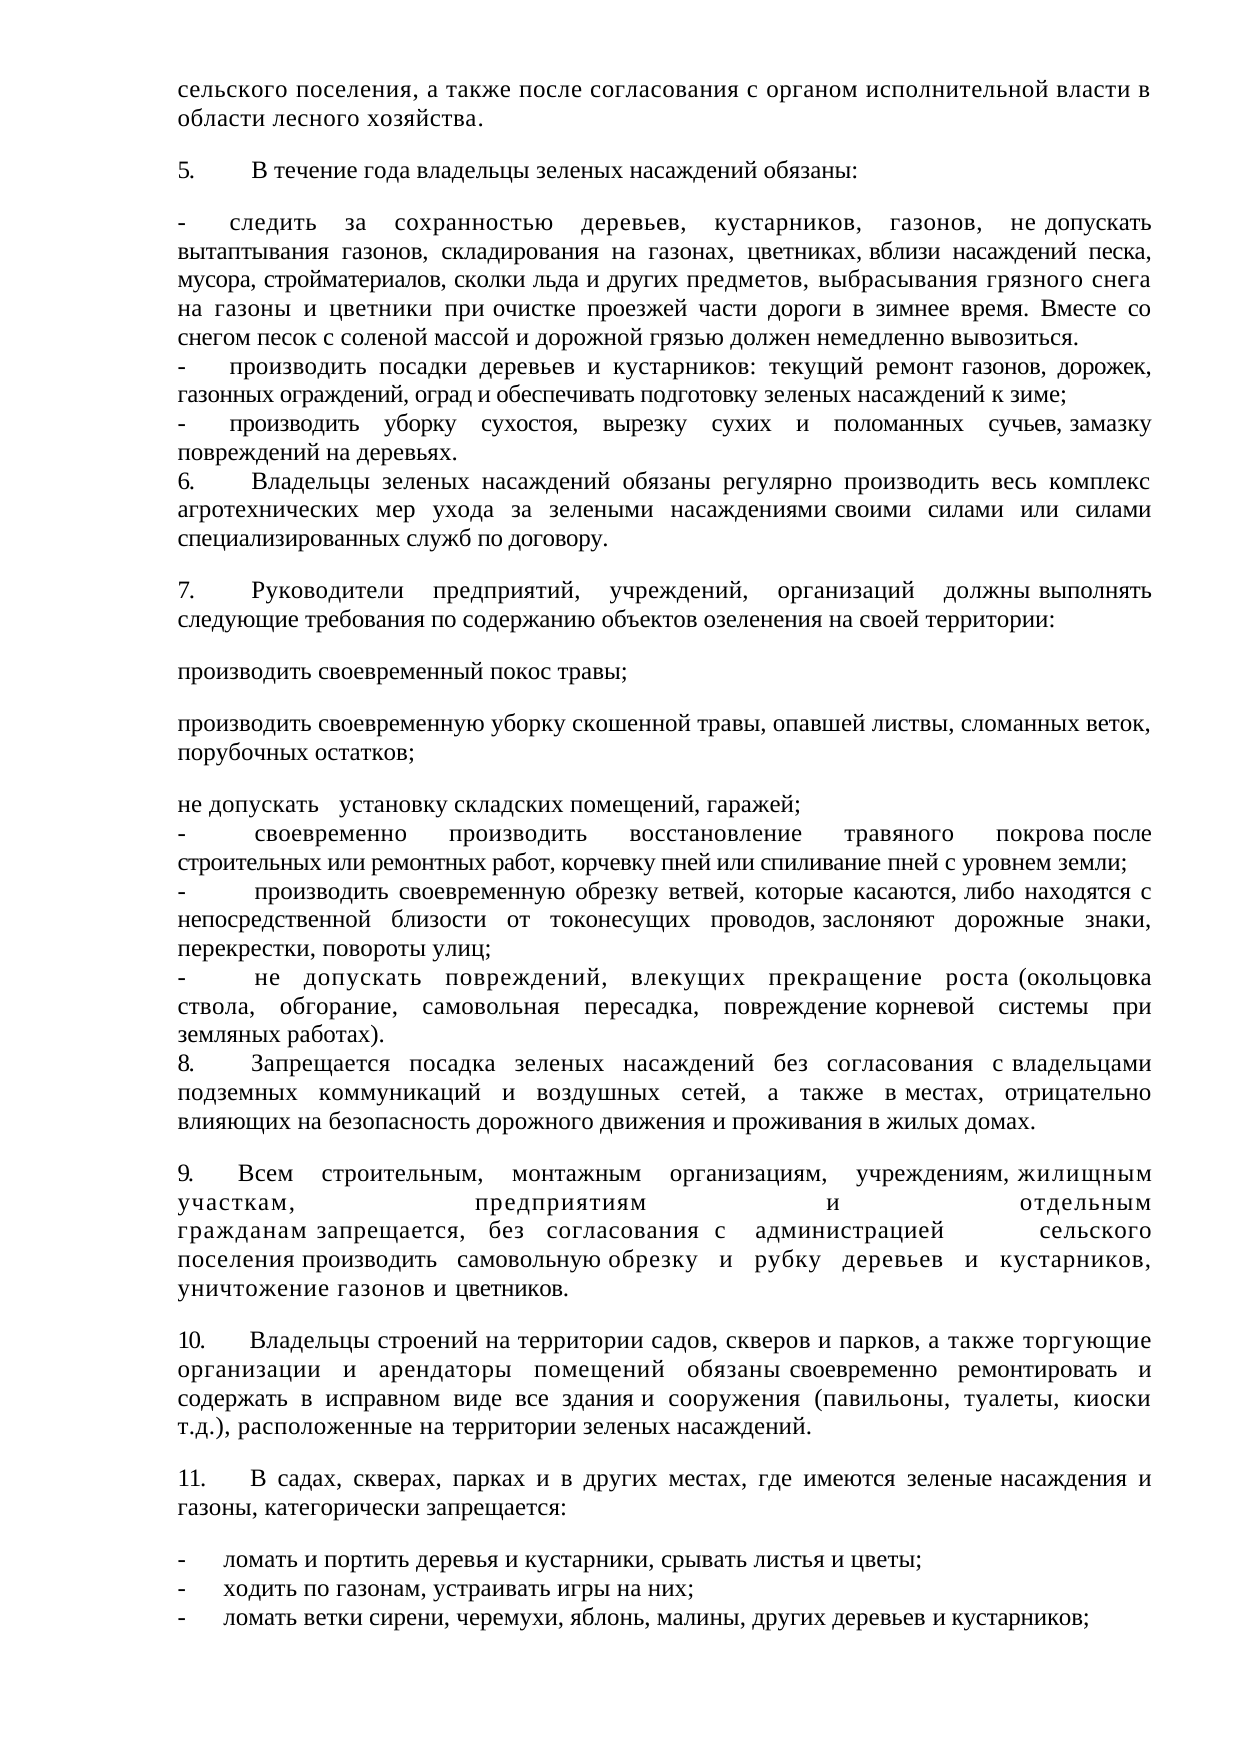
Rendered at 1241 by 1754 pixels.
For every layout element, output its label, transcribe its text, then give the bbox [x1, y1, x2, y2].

text - следить за сохранностью деревьев, кустарников, газонов, не допускать вытаптывания газонов, складирования на газонах, цветниках, вблизи насаждений песка, мусора, стройматериалов, сколки льда и других предметов, выбрасывания грязного снега на газоны и цветники при очистке проезжей части дороги в зимнее время. Вместе со снегом песок с соленой массой и дорожной грязью должен немедленно вывозиться. [177, 207, 1152, 351]
text - производить посадки деревьев и кустарников: текущий ремонт газонов, дорожек, газонных ограждений, оград и обеспечивать подготовку зеленых насаждений к зиме; [177, 351, 1152, 408]
text не допускать установку складских помещений, гаражей; [177, 789, 1152, 818]
text производить своевременную уборку скошенной травы, опавшей листвы, сломанных веток, порубочных остатков; [177, 708, 1152, 766]
text 7. Руководители предприятий, учреждений, организаций должны выполнять следующие требования по содержанию объектов озеленения на своей территории: [177, 575, 1152, 633]
text - не допускать повреждений, влекущих прекращение роста (окольцовка ствола, обгорание, самовольная пересадка, повреждение корневой системы при земляных работах). [177, 962, 1152, 1048]
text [177, 74, 1152, 131]
text производить своевременный покос травы; [177, 656, 1152, 685]
text - производить уборку сухостоя, вырезку сухих и поломанных сучьев, замазку повреждений на деревьях. [177, 408, 1152, 466]
text - своевременно производить восстановление травяного покрова после строительных или ремонтных работ, корчевку пней или спиливание пней с уровнем земли; [177, 818, 1152, 876]
text 6. Владельцы зеленых насаждений обязаны регулярно производить весь комплекс агротехнических мер ухода за зелеными насаждениями своими силами или силами специализированных служб по договору. [177, 466, 1152, 552]
text - ломать и портить деревья и кустарники, срывать листья и цветы; [177, 1544, 1152, 1573]
text - ходить по газонам, устраивать игры на них; [177, 1573, 1152, 1602]
text 11. В садах, скверах, парках и в других местах, где имеются зеленые насаждения и газоны, категорически запрещается: [177, 1463, 1152, 1521]
text 8. Запрещается посадка зеленых насаждений без согласования с владельцами подземных коммуникаций и воздушных сетей, а также в местах, отрицательно влияющих на безопасность дорожного движения и проживания в жилых домах. [177, 1048, 1152, 1134]
text - ломать ветки сирени, черемухи, яблонь, малины, других деревьев и кустарников; [177, 1602, 1152, 1631]
text 9. Всем строительным, монтажным организациям, учреждениям, жилищным участкам, предприятиям и отдельным гражданам запрещается, без согласования с администрацией сельского поселения производить самовольную обрезку и рубку деревьев и кустарников, уничтожение газонов и цветников. [177, 1158, 1152, 1302]
text 5. В течение года владельцы зеленых насаждений обязаны: [177, 155, 1152, 183]
text 10. Владельцы строений на территории садов, скверов и парков, а также торгующие организации и арендаторы помещений обязаны своевременно ремонтировать и содержать в исправном виде все здания и сооружения (павильоны, туалеты, киоски т.д.), расположенные на территории зеленых насаждений. [177, 1325, 1152, 1440]
text - производить своевременную обрезку ветвей, которые касаются, либо находятся с непосредственной близости от токонесущих проводов, заслоняют дорожные знаки, перекрестки, повороты улиц; [177, 876, 1152, 962]
